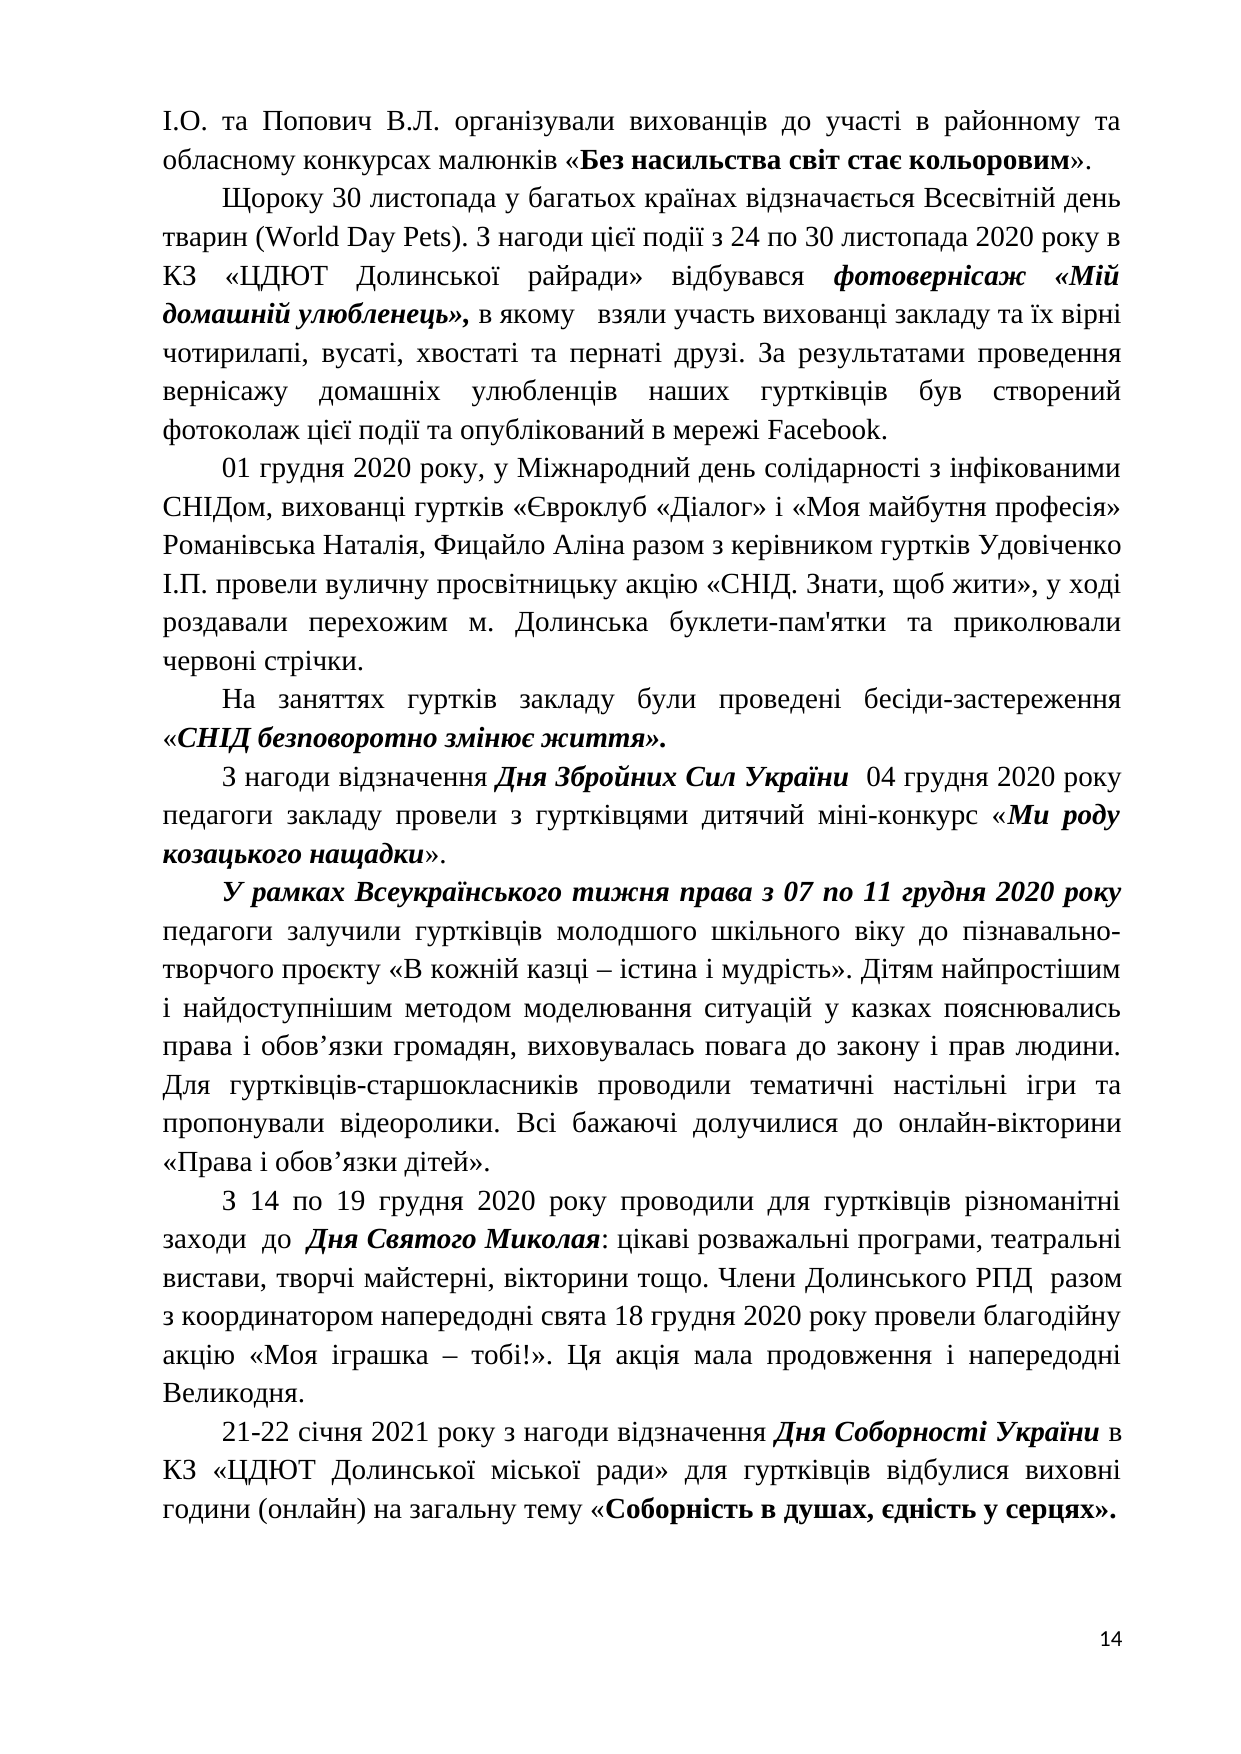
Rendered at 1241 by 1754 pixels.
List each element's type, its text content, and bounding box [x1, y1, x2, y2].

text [162, 103, 1122, 176]
text 01 грудня 2020 року, у Міжнародний день солідарності з інфікованими СНІДом, вихованці гуртків «Євроклуб «Діалог» і «Моя майбутня професія» Романівська Наталія, Фицайло Аліна разом з керівником гуртків Удовіченко І.П. провели вуличну просвітницьку акцію «СНІД. Знати, щоб жити», у ході роздавали перехожим м. Долинська буклети-пам'ятки та приколювали червоні стрічки. [162, 450, 1122, 677]
text На заняттях гуртків закладу були проведені бесіди-застереження «СНІД безповоротно змінює життя». [162, 682, 1122, 754]
text 21-22 січня 2021 року з нагоди відзначення Дня Соборності України в КЗ «ЦДЮТ Долинської міської ради» для гуртківців відбулися виховні години (онлайн) на загальну тему «Соборність в душах, єдність у серцях». [162, 1414, 1122, 1524]
text Щороку 30 листопада у багатьох країнах відзначається Всесвітній день тварин (World Day Pets). З нагоди цієї події з 24 по 30 листопада 2020 року в КЗ «ЦДЮТ Долинської райради» відбувався фотовернісаж «Мій домашній улюбленець», в якому взяли участь вихованці закладу та їх вірні чотирилапі, вусаті, хвостаті та пернаті друзі. За результатами проведення вернісажу домашніх улюбленців наших гуртківців був створений фотоколаж цієї події та опублікований в мережі Facebook. [162, 181, 1122, 445]
text У рамках Всеукраїнського тижня права з 07 по 11 грудня 2020 року педагоги залучили гуртківців молодшого шкільного віку до пізнавально-творчого проєкту «В кожній казці – істина і мудрість». Дітям найпростішим і найдоступнішим методом моделювання ситуацій у казках пояснювались права і обов’язки громадян, виховувалась повага до закону і прав людини. Для гуртківців-старшокласників проводили тематичні настільні ігри та пропонували відеоролики. Всі бажаючі долучилися до онлайн-вікторини «Права і обов’язки дітей». [162, 874, 1122, 1178]
text З 14 по 19 грудня 2020 року проводили для гуртківців різноманітні заходи до Дня Святого Миколая: цікаві розважальні програми, театральні вистави, творчі майстерні, вікторини тощо. Члени Долинського РПД разом з координатором напередодні свята 18 грудня 2020 року провели благодійну акцію «Моя іграшка – тобі!». Ця акція мала продовження і напередодні Великодня. [162, 1183, 1122, 1409]
text З нагоди відзначення Дня Збройних Сил України 04 грудня 2020 року педагоги закладу провели з гуртківцями дитячий міні-конкурс «Ми роду козацького нащадки». [162, 759, 1122, 869]
